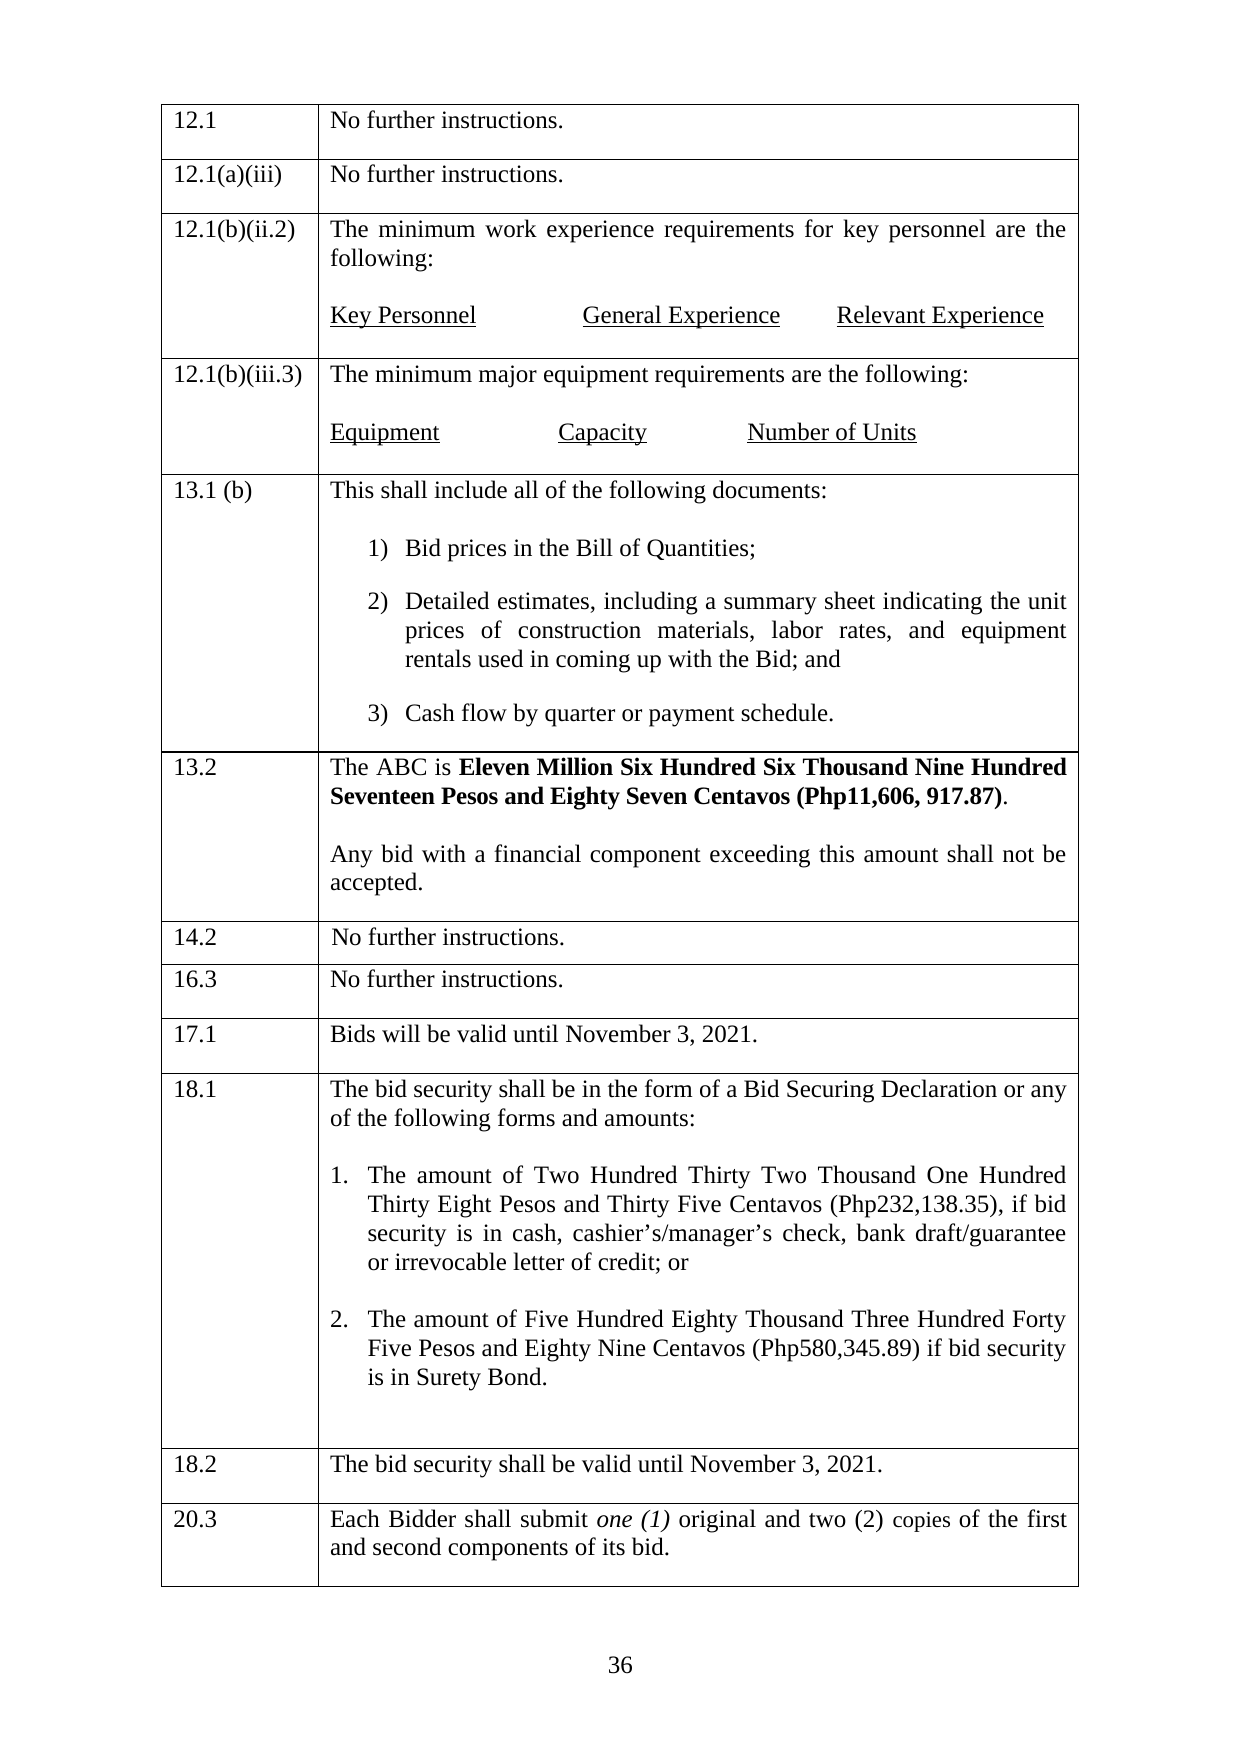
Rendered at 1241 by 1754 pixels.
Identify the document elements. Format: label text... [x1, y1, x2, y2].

table_cell This shall include all of the following documents: Bid prices in the Bill of Quantities; Detailed estimates, including a summary sheet indicating the unit prices of construction materials, labor rates, and equipment rentals used in coming up with the Bid; and Cash flow by quarter or payment schedule. [319, 475, 1078, 751]
table_cell The bid security shall be in the form of a Bid Securing Declaration or any of the following forms and amounts: The amount of Two Hundred Thirty Two Thousand One Hundred Thirty Eight Pesos and Thirty Five Centavos (Php232,138.35), if bid security is in cash, cashier’s/manager’s check, bank draft/guarantee or irrevocable letter of credit; or The amount of Five Hundred Eighty Thousand Three Hundred Forty Five Pesos and Eighty Nine Centavos (Php580,345.89) if bid security is in Surety Bond. [319, 1074, 1078, 1448]
table_cell 14.2 [162, 922, 318, 963]
table_cell 20.3 [162, 1504, 318, 1586]
table_cell 13.2 [162, 753, 318, 921]
table_cell No further instructions. [319, 160, 1078, 213]
table_cell No further instructions. [319, 105, 1078, 158]
table_cell 12.1(b)(ii.2) [162, 214, 318, 358]
table_cell 17.1 [162, 1019, 318, 1073]
table_cell Each Bidder shall submit one (1) original and two (2) copies of the first and second components of its bid. [319, 1504, 1078, 1586]
table_cell The minimum major equipment requirements are the following: Equipment Capacity Number of Units [319, 359, 1078, 474]
table_cell 18.2 [162, 1449, 318, 1503]
table_cell 18.1 [162, 1074, 318, 1448]
table_cell No further instructions. [319, 965, 1078, 1018]
table_cell 13.1 (b) [162, 475, 318, 751]
table_cell The minimum work experience requirements for key personnel are the following: Key Personnel General Experience Relevant Experience [319, 214, 1078, 358]
table_cell The ABC is Eleven Million Six Hundred Six Thousand Nine Hundred Seventeen Pesos and Eighty Seven Centavos (Php11,606, 917.87). Any bid with a financial component exceeding this amount shall not be accepted. [319, 753, 1078, 921]
table_cell 12.1(b)(iii.3) [162, 359, 318, 474]
table_cell 12.1(a)(iii) [162, 160, 318, 213]
table_cell 16.3 [162, 965, 318, 1018]
table_cell The bid security shall be valid until November 3, 2021. [319, 1449, 1078, 1503]
table_cell Bids will be valid until November 3, 2021. [319, 1019, 1078, 1073]
table_cell No further instructions. [319, 922, 1078, 963]
table_cell 12.1 [162, 105, 318, 158]
